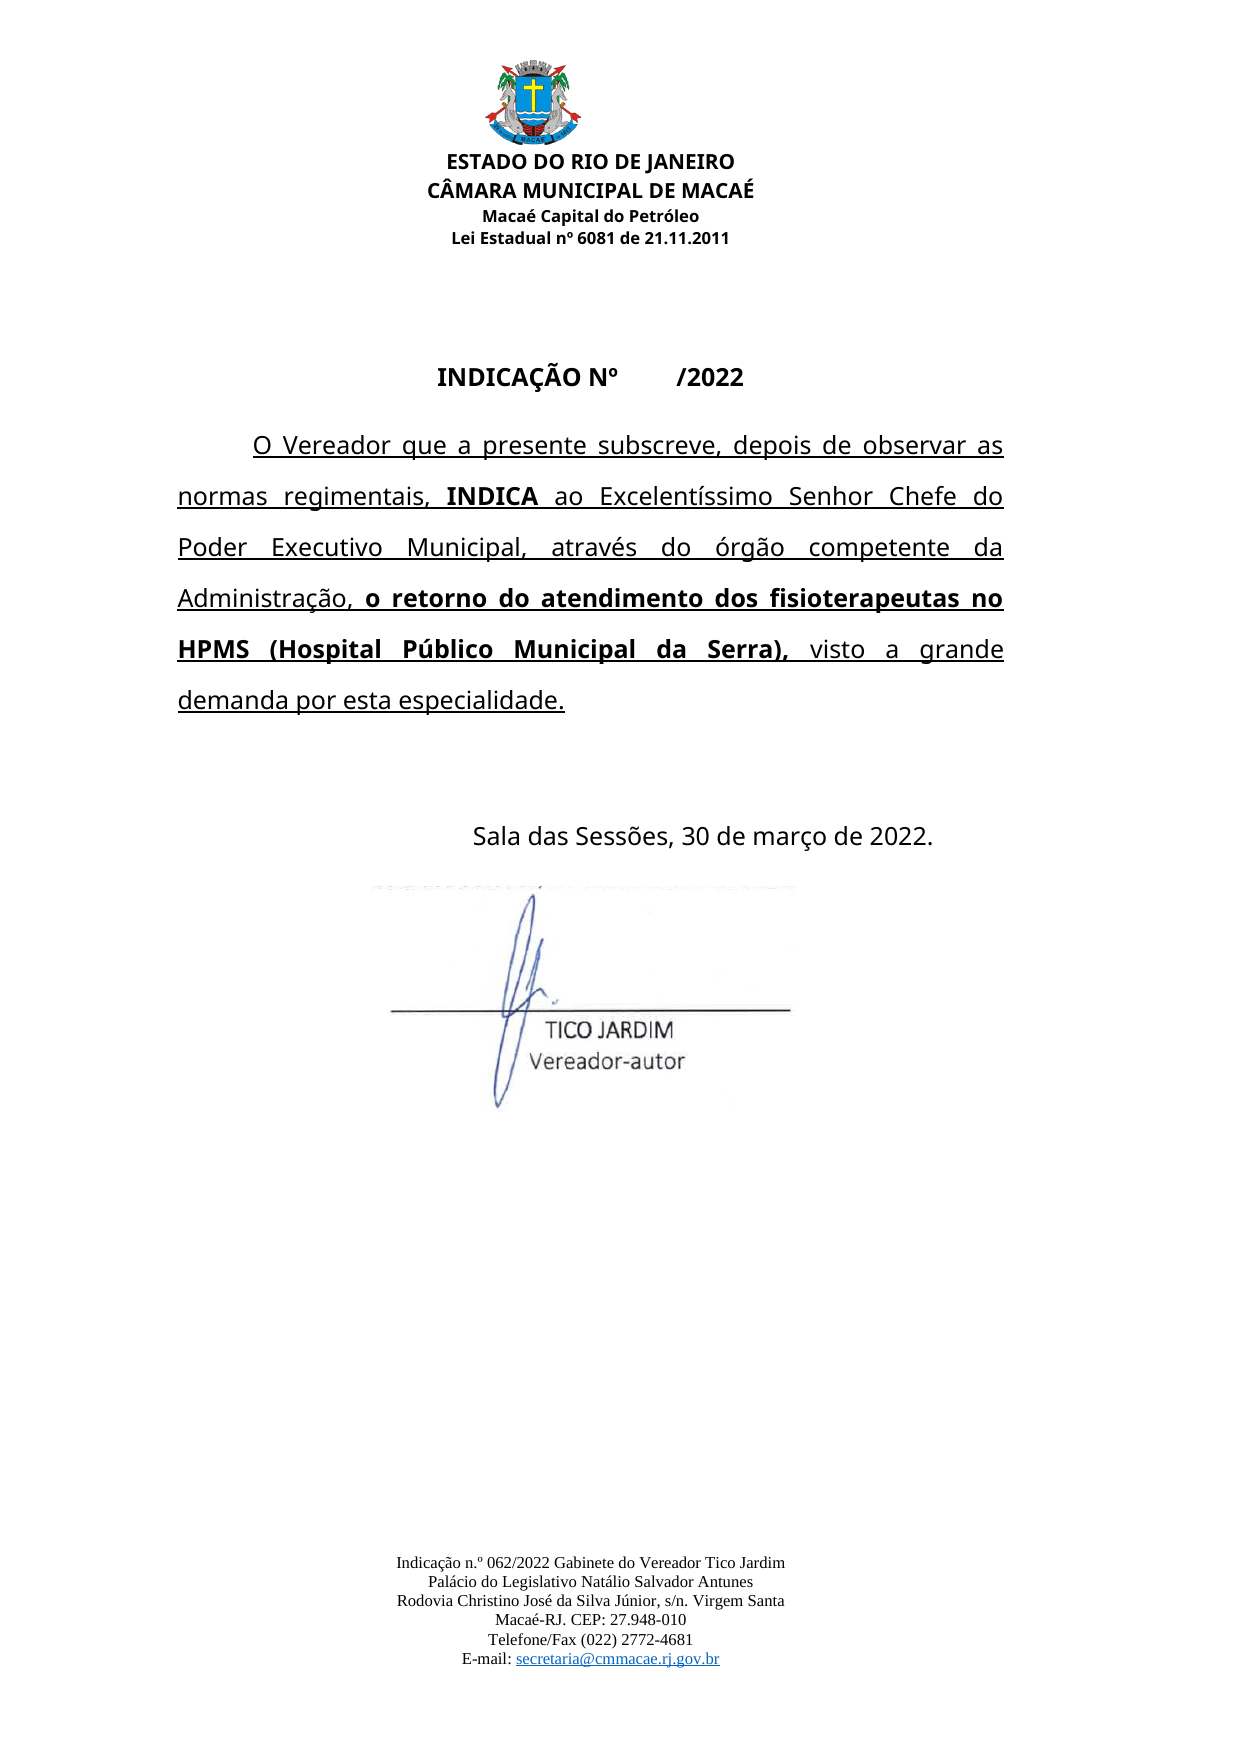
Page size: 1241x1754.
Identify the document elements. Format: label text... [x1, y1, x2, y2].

picture [370, 886, 811, 1112]
text O Vereador que a presente subscreve, depois de observar as normas regimentais, INDICA ao Excelentíssimo Senhor Chefe do Poder Executivo Municipal, através do órgão competente da Administração, o retorno do atendimento dos fisioterapeutas no HPMS (Hospital Público Municipal da Serra), visto a grande demanda por esta especialidade. [177, 662, 1004, 717]
text Sala das Sessões, 30 de março de 2022. [177, 819, 1063, 853]
text O Vereador que a presente subscreve, depois de observar as normas regimentais, INDICA ao Excelentíssimo Senhor Chefe do Poder Executivo Municipal, através do órgão competente da Administração, o retorno do atendimento dos fisioterapeutas no HPMS (Hospital Público Municipal da Serra), visto a grande demanda por esta especialidade. [177, 559, 1004, 609]
text O Vereador que a presente subscreve, depois de observar as normas regimentais, INDICA ao Excelentíssimo Senhor Chefe do Poder Executivo Municipal, através do órgão competente da Administração, o retorno do atendimento dos fisioterapeutas no HPMS (Hospital Público Municipal da Serra), visto a grande demanda por esta especialidade. [177, 427, 1004, 507]
text O Vereador que a presente subscreve, depois de observar as normas regimentais, INDICA ao Excelentíssimo Senhor Chefe do Poder Executivo Municipal, através do órgão competente da Administração, o retorno do atendimento dos fisioterapeutas no HPMS (Hospital Público Municipal da Serra), visto a grande demanda por esta especialidade. [177, 509, 1004, 558]
picture [484, 59, 582, 148]
text O Vereador que a presente subscreve, depois de observar as normas regimentais, INDICA ao Excelentíssimo Senhor Chefe do Poder Executivo Municipal, através do órgão competente da Administração, o retorno do atendimento dos fisioterapeutas no HPMS (Hospital Público Municipal da Serra), visto a grande demanda por esta especialidade. [177, 611, 1004, 660]
text INDICAÇÃO Nº /2022 [177, 359, 1004, 393]
